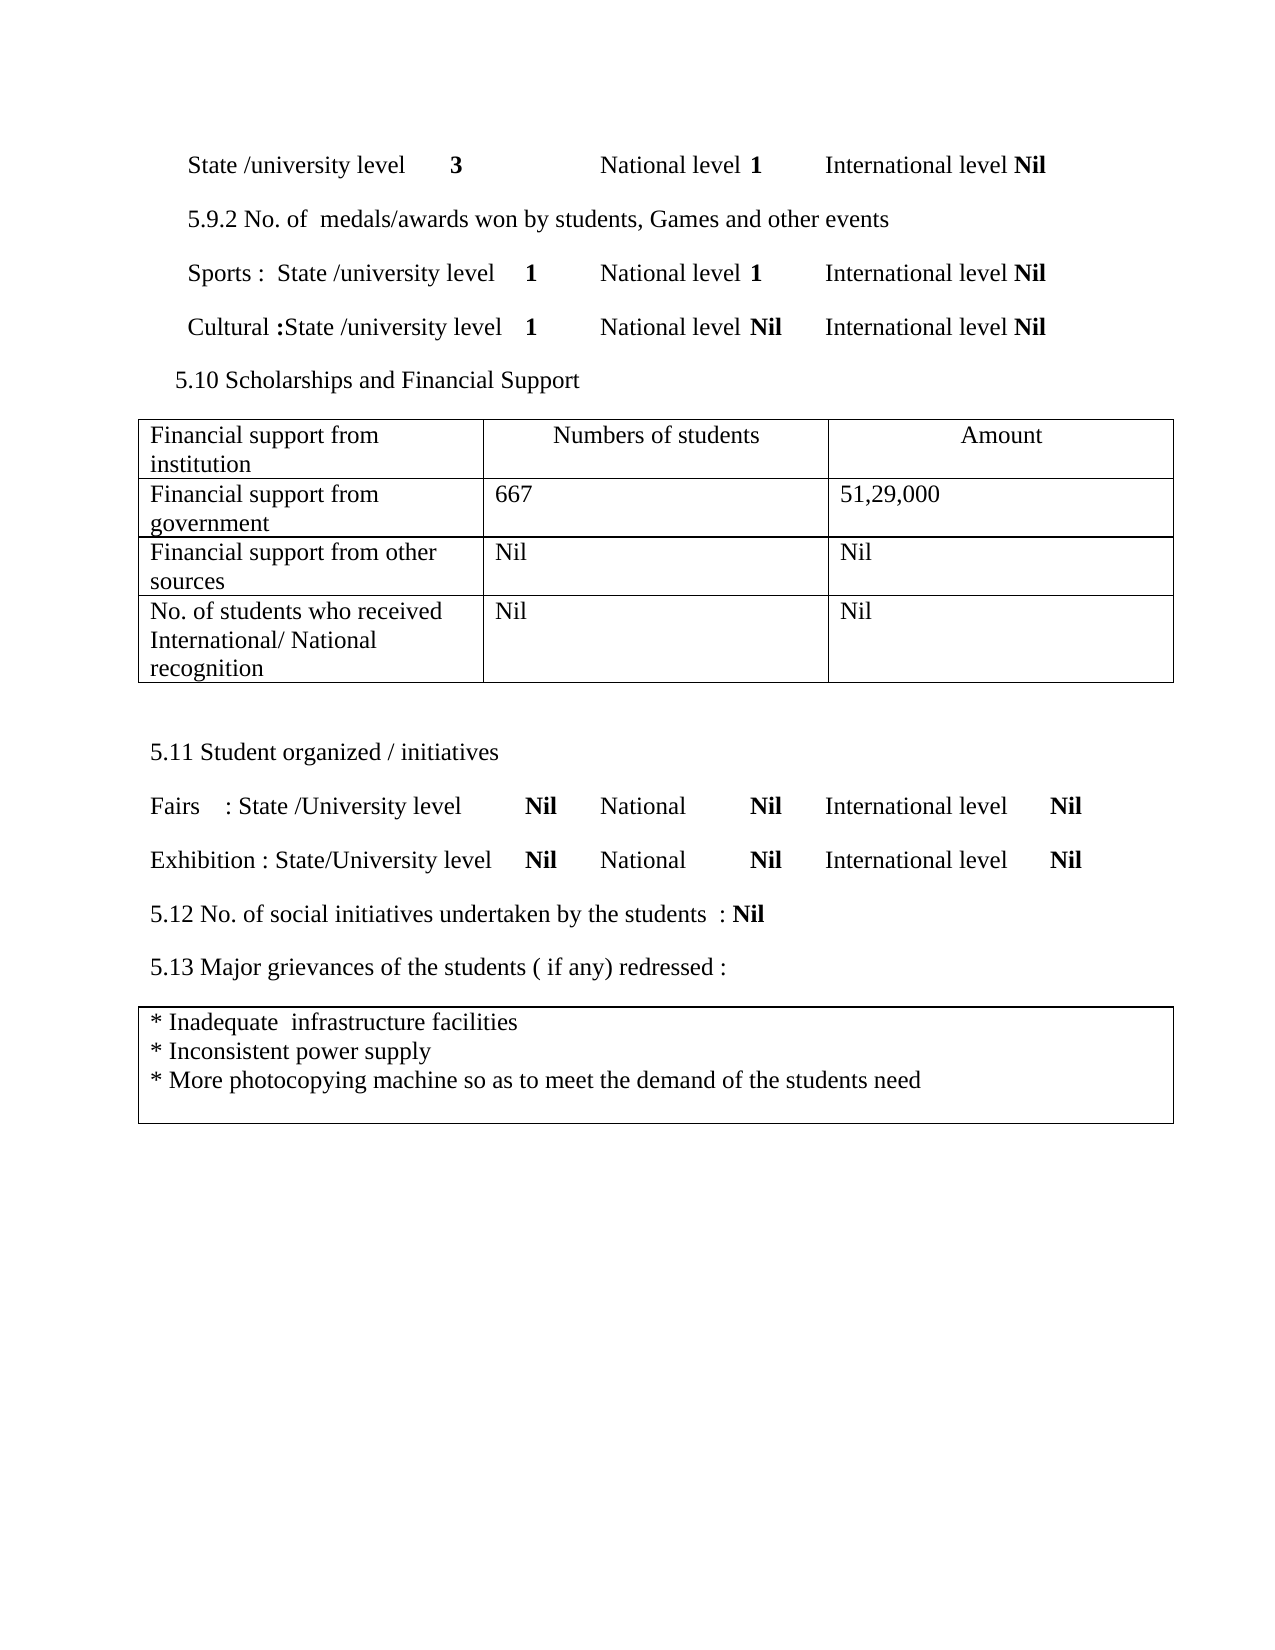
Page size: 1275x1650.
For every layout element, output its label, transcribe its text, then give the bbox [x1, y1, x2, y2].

table_cell 51,29,000 [829, 479, 1173, 536]
text 5.9.2 No. of medals/awards won by students, Games and other events [187, 204, 1162, 233]
table_header * Inadequate infrastructure facilities * Inconsistent power supply * More photocopying machine so as to meet the demand of the students need [139, 1008, 1173, 1122]
text Sports : State /university level 1 National level 1 International level Nil [187, 258, 1162, 286]
table_cell No. of students who received International/ National recognition [139, 596, 483, 682]
table_cell Nil [484, 538, 828, 595]
text Cultural :State /university level 1 National level Nil International level Nil [187, 312, 1162, 340]
table_cell Financial support from government [139, 479, 483, 536]
table_header Amount [829, 420, 1173, 478]
table_cell Nil [484, 596, 828, 682]
text 5.13 Major grievances of the students ( if any) redressed : [150, 952, 1162, 981]
text 5.10 Scholarships and Financial Support [150, 365, 1162, 394]
table_cell Nil [829, 538, 1173, 595]
table_header Numbers of students [484, 420, 828, 478]
text State /university level 3 National level 1 International level Nil [187, 150, 1162, 179]
text Exhibition : State/University level Nil National Nil International level Nil [150, 845, 1162, 873]
table_cell Nil [829, 596, 1173, 682]
text Fairs : State /University level Nil National Nil International level Nil [150, 791, 1162, 820]
text 5.11 Student organized / initiatives [150, 737, 1162, 766]
table_header Financial support from institution [139, 420, 483, 478]
table_cell 667 [484, 479, 828, 536]
table_cell Financial support from other sources [139, 538, 483, 595]
text 5.12 No. of social initiatives undertaken by the students : Nil [150, 899, 1162, 927]
